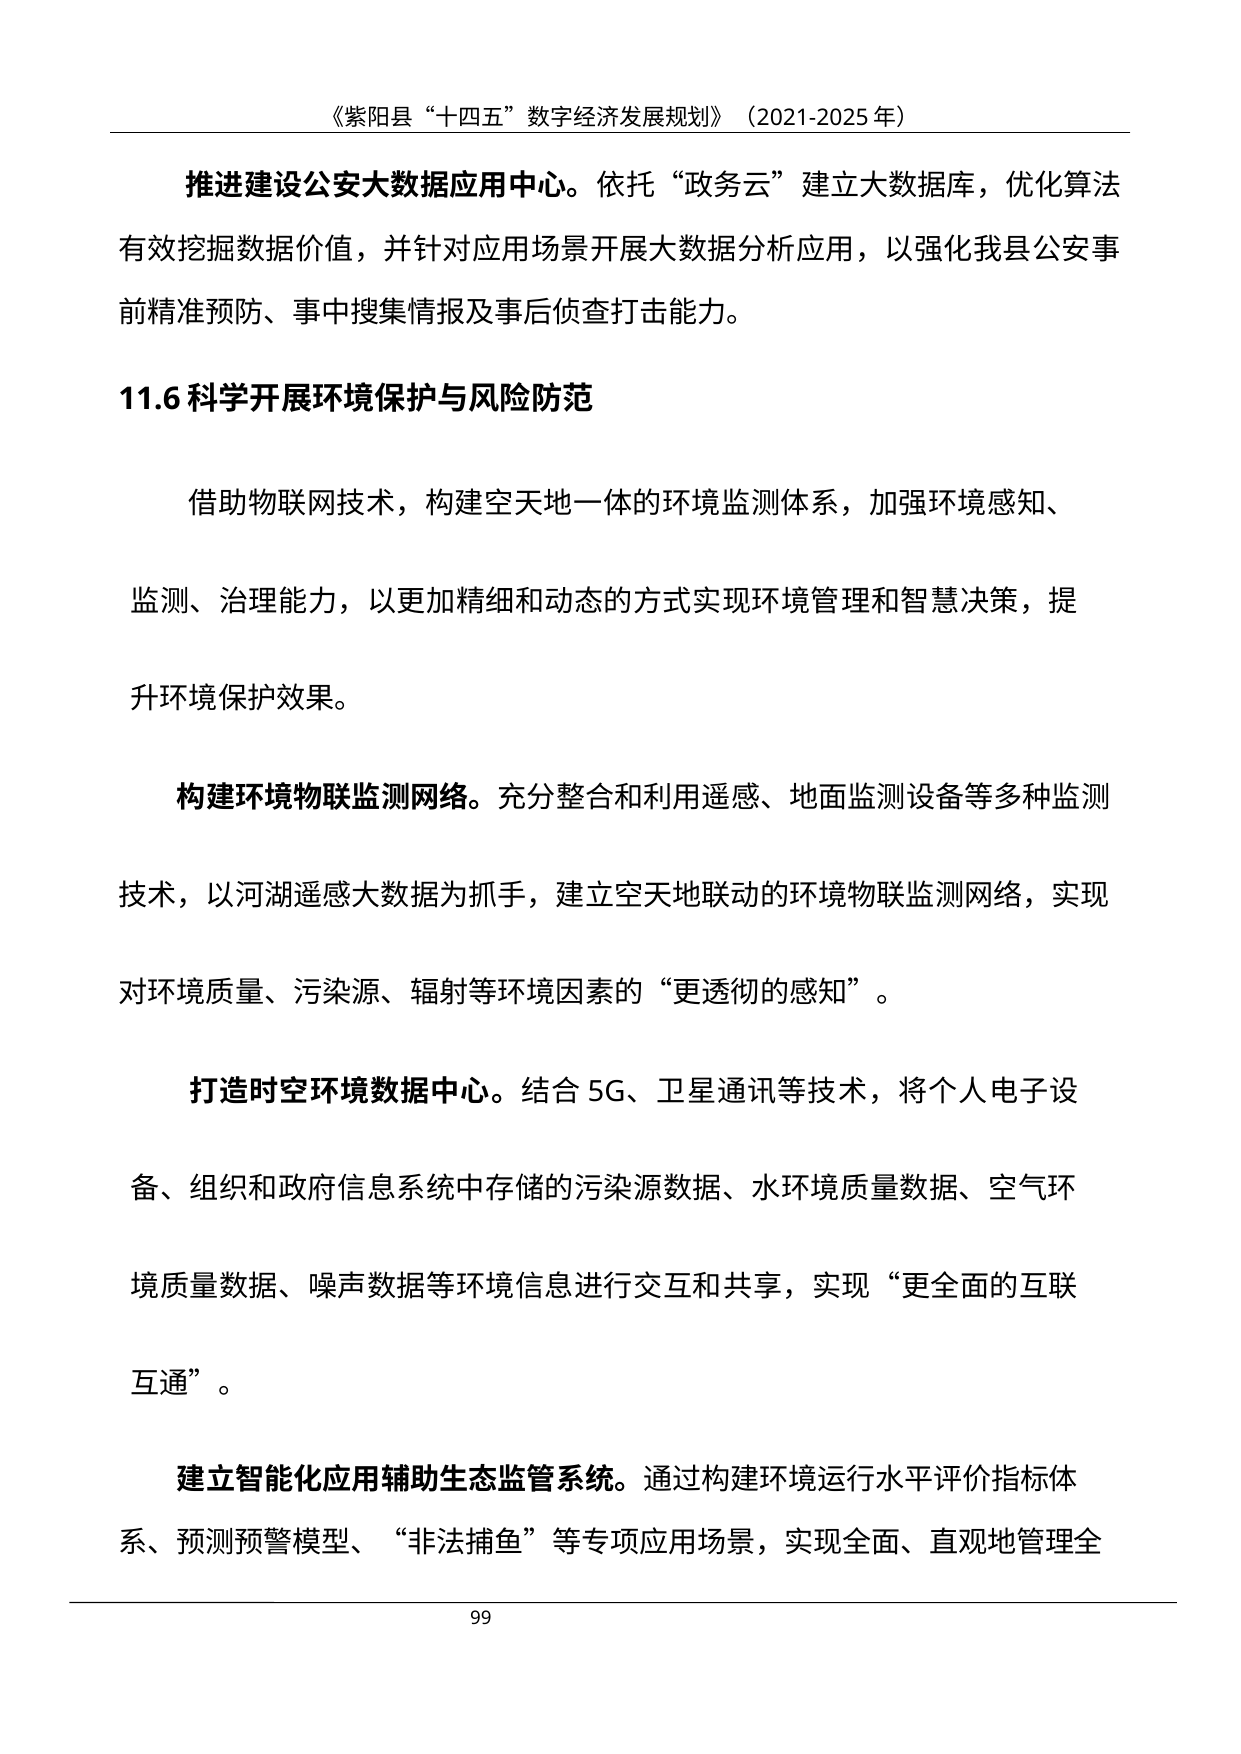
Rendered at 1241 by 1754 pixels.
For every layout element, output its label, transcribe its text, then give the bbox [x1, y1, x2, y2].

subtitle 11.6科学开展环境保护与风险防范 [118, 373, 786, 418]
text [118, 1456, 1122, 1561]
text 借助物联网技术，构建空天地一体的环境监测体系，加强环境感知、监测、治理能力，以更加精细和动态的方式实现环境管理和智慧决策，提升环境保护效果。 [130, 469, 1078, 729]
text 构建环境物联监测网络。充分整合和利用遥感、地面监测设备等多种监测技术，以河湖遥感大数据为抓手，建立空天地联动的环境物联监测网络，实现对环境质量、污染源、辐射等环境因素的“更透彻的感知”。 [118, 762, 1122, 1022]
text 推进建设公安大数据应用中心。依托“政务云”建立大数据库，优化算法有效挖掘数据价值，并针对应用场景开展大数据分析应用，以强化我县公安事前精准预防、事中搜集情报及事后侦查打击能力。 [118, 162, 1122, 331]
text 打造时空环境数据中心。结合5G、卫星通讯等技术，将个人电子设备、组织和政府信息系统中存储的污染源数据、水环境质量数据、空气环境质量数据、噪声数据等环境信息进行交互和共享，实现“更全面的互联互通”。 [130, 1056, 1078, 1413]
